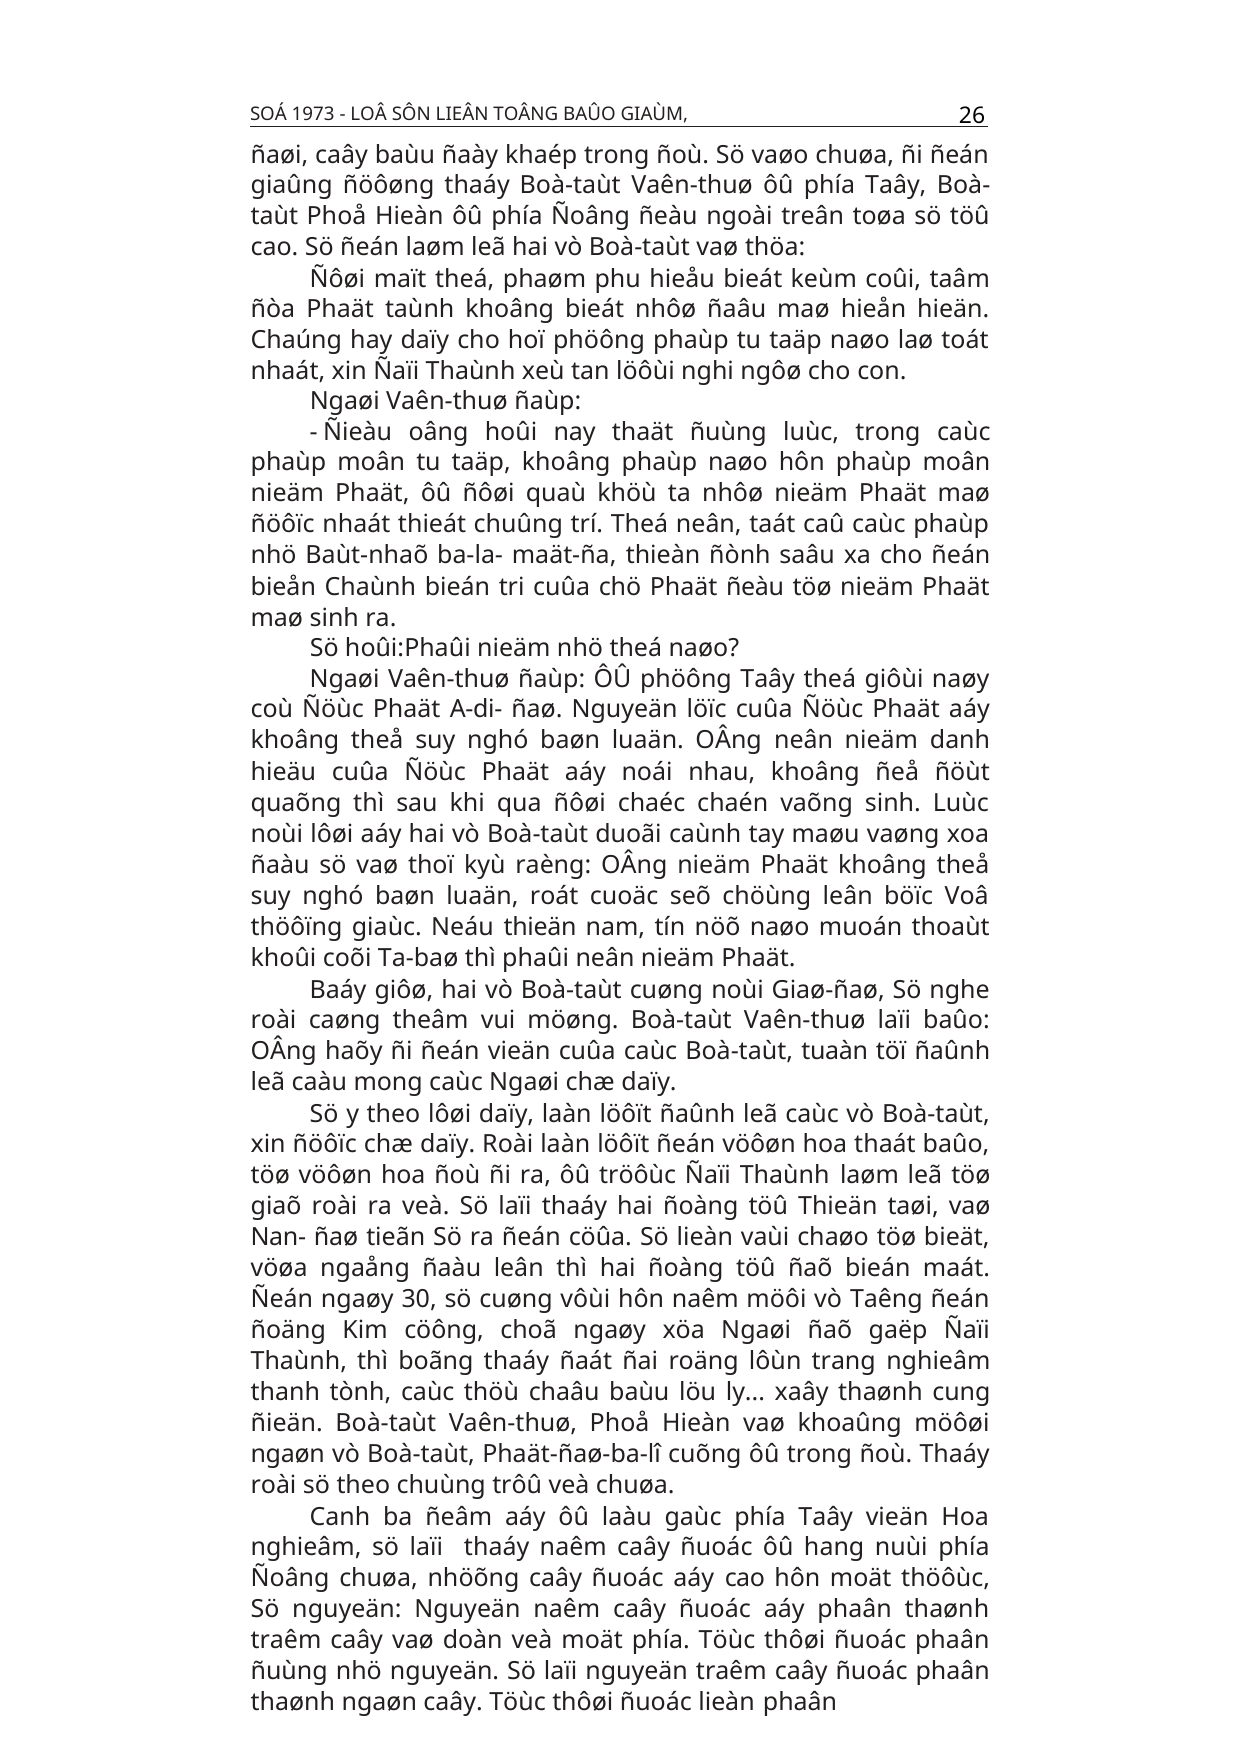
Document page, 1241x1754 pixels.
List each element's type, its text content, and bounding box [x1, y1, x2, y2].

text Sö hoûi:Phaûi nieäm nhö theá naøo? [309, 633, 1092, 662]
text Ñôøi maït theá, phaøm phu hieåu bieát keùm coûi, taâm ñòa Phaät taùnh khoâng bieát nhôø ñaâu maø hieån hieän. Chaúng hay daïy cho hoï phöông phaùp tu taäp naøo laø toát nhaát, xin Ñaïi Thaùnh xeù tan löôùi nghi ngôø cho con. [250, 262, 990, 387]
text ñaøi, caây baùu ñaày khaép trong ñoù. Sö vaøo chuøa, ñi ñeán giaûng ñöôøng thaáy Boà-taùt Vaên-thuø ôû phía Taây, Boà-taùt Phoå Hieàn ôû phía Ñoâng ñeàu ngoài treân toøa sö töû cao. Sö ñeán laøm leã hai vò Boà-taùt vaø thöa: [250, 138, 990, 262]
text Ngaøi Vaên-thuø ñaùp: ÔÛ phöông Taây theá giôùi naøy coù Ñöùc Phaät A-di- ñaø. Nguyeän löïc cuûa Ñöùc Phaät aáy khoâng theå suy nghó baøn luaän. OÂng neân nieäm danh hieäu cuûa Ñöùc Phaät aáy noái nhau, khoâng ñeå ñöùt quaõng thì sau khi qua ñôøi chaéc chaén vaõng sinh. Luùc noùi lôøi aáy hai vò Boà-taùt duoãi caùnh tay maøu vaøng xoa ñaàu sö vaø thoï kyù raèng: OÂng nieäm Phaät khoâng theå suy nghó baøn luaän, roát cuoäc seõ chöùng leân böïc Voâ thöôïng giaùc. Neáu thieän nam, tín nöõ naøo muoán thoaùt khoûi coõi Ta-baø thì phaûi neân nieäm Phaät. [250, 663, 990, 973]
list Ñieàu oâng hoûi nay thaät ñuùng luùc, trong caùc phaùp moân tu taäp, khoâng phaùp naøo hôn phaùp moân nieäm Phaät, ôû ñôøi quaù khöù ta nhôø nieäm Phaät maø ñöôïc nhaát thieát chuûng trí. Theá neân, taát caû caùc phaùp nhö Baùt-nhaõ ba-la- maät-ña, thieàn ñònh saâu xa cho ñeán bieån Chaùnh bieán tri cuûa chö Phaät ñeàu töø nieäm Phaät maø sinh ra. [250, 416, 990, 633]
text Canh ba ñeâm aáy ôû laàu gaùc phía Taây vieän Hoa nghieâm, sö laïi thaáy naêm caây ñuoác ôû hang nuùi phía Ñoâng chuøa, nhöõng caây ñuoác aáy cao hôn moät thöôùc, Sö nguyeän: Nguyeän naêm caây ñuoác aáy phaân thaønh traêm caây vaø doàn veà moät phía. Töùc thôøi ñuoác phaân ñuùng nhö nguyeän. Sö laïi nguyeän traêm caây ñuoác phaân thaønh ngaøn caây. Töùc thôøi ñuoác lieàn phaân [250, 1501, 990, 1718]
text Baáy giôø, hai vò Boà-taùt cuøng noùi Giaø-ñaø, Sö nghe roài caøng theâm vui möøng. Boà-taùt Vaên-thuø laïi baûo: OÂng haõy ñi ñeán vieän cuûa caùc Boà-taùt, tuaàn töï ñaûnh leã caàu mong caùc Ngaøi chæ daïy. [250, 973, 990, 1097]
text Sö y theo lôøi daïy, laàn löôït ñaûnh leã caùc vò Boà-taùt, xin ñöôïc chæ daïy. Roài laàn löôït ñeán vöôøn hoa thaát baûo, töø vöôøn hoa ñoù ñi ra, ôû tröôùc Ñaïi Thaùnh laøm leã töø giaõ roài ra veà. Sö laïi thaáy hai ñoàng töû Thieän taøi, vaø Nan- ñaø tieãn Sö ra ñeán cöûa. Sö lieàn vaùi chaøo töø bieät, vöøa ngaång ñaàu leân thì hai ñoàng töû ñaõ bieán maát. Ñeán ngaøy 30, sö cuøng vôùi hôn naêm möôi vò Taêng ñeán ñoäng Kim cöông, choã ngaøy xöa Ngaøi ñaõ gaëp Ñaïi Thaùnh, thì boãng thaáy ñaát ñai roäng lôùn trang nghieâm thanh tònh, caùc thöù chaâu baùu löu ly... xaây thaønh cung ñieän. Boà-taùt Vaên-thuø, Phoå Hieàn vaø khoaûng möôøi ngaøn vò Boà-taùt, Phaät-ñaø-ba-lî cuõng ôû trong ñoù. Thaáy roài sö theo chuùng trôû veà chuøa. [250, 1097, 990, 1501]
text Ngaøi Vaên-thuø ñaùp: [309, 387, 1092, 415]
